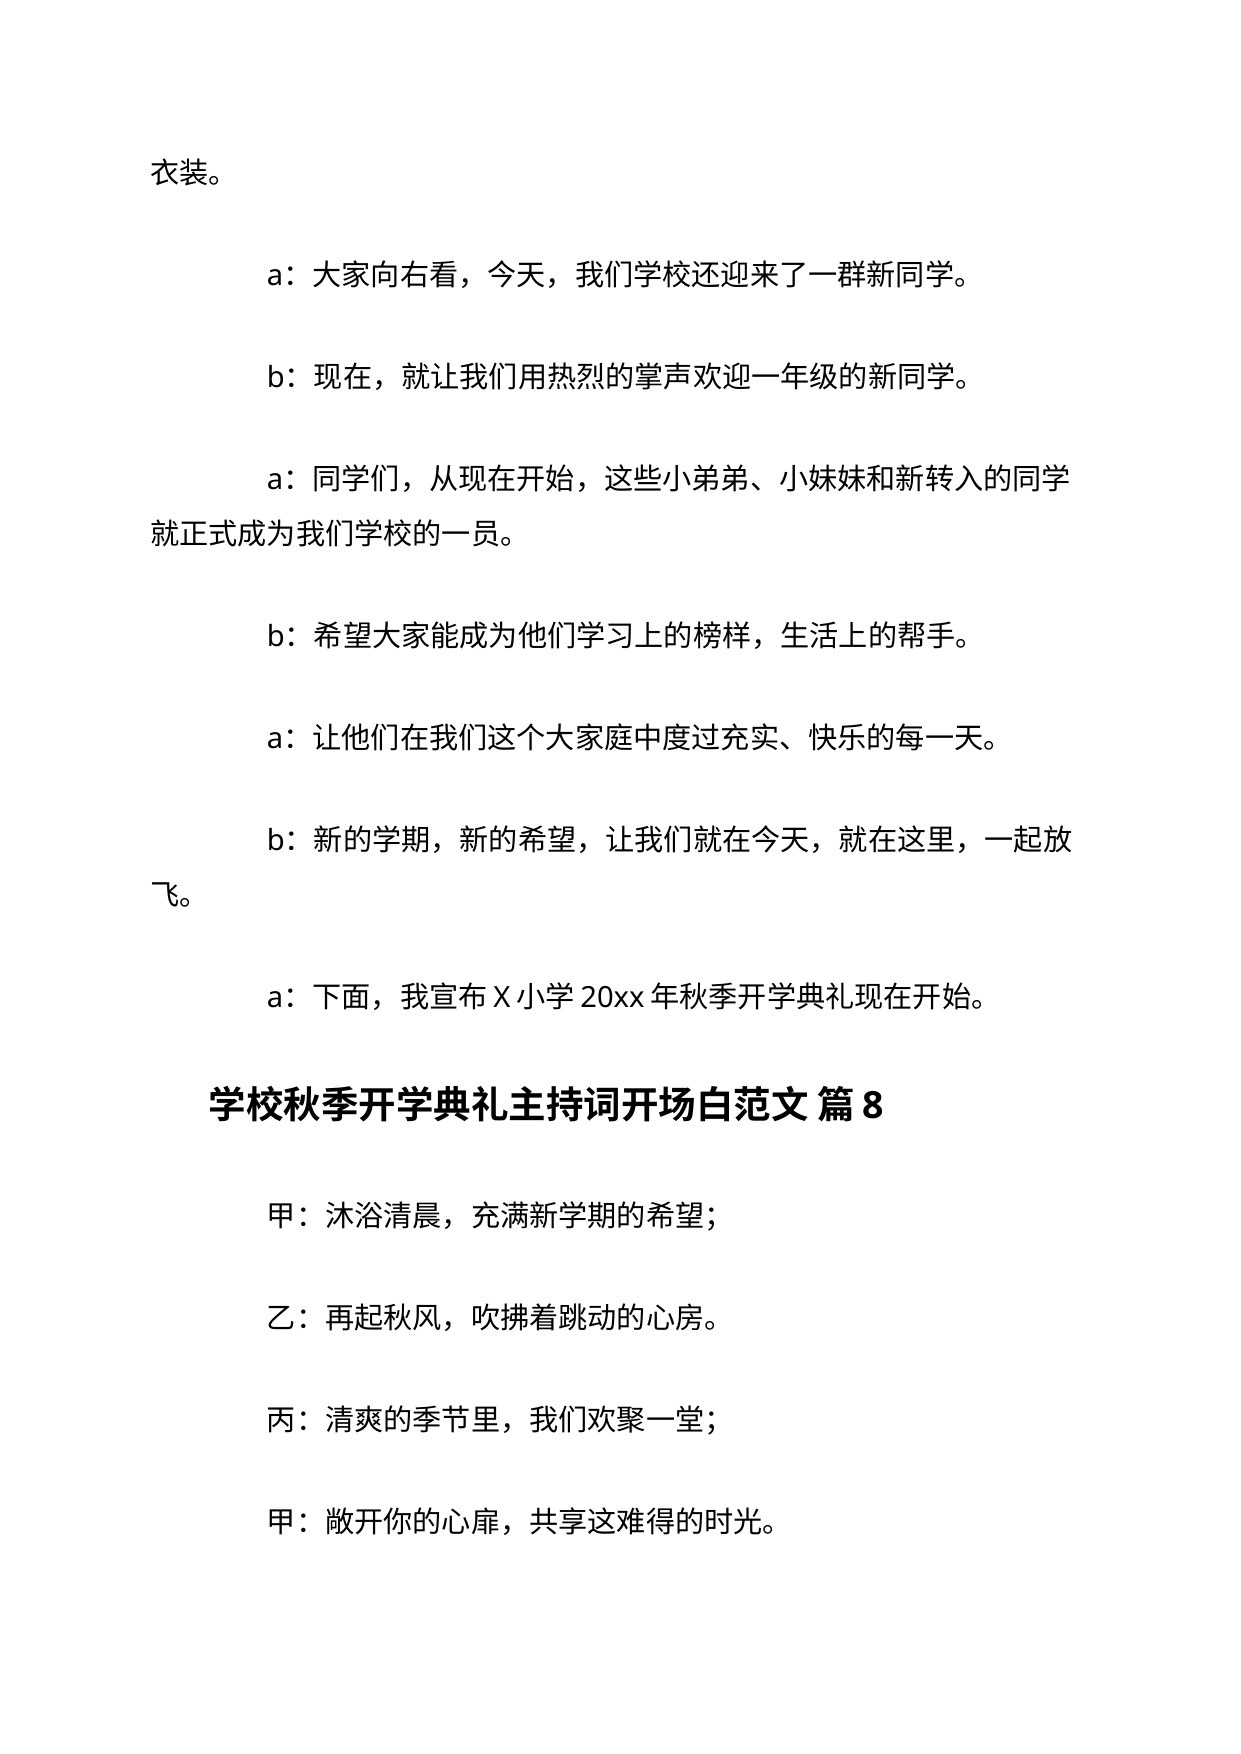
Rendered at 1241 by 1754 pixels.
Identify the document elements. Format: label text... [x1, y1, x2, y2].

text 甲：沐浴清晨，充满新学期的希望； [150, 1193, 1090, 1235]
text a：让他们在我们这个大家庭中度过充实、快乐的每一天。 [150, 714, 1090, 757]
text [150, 150, 1090, 192]
text 学校秋季开学典礼主持词开场白范文 篇8 [150, 1075, 1090, 1130]
text b：新的学期，新的希望，让我们就在今天，就在这里，一起放飞。 [150, 816, 1090, 914]
text b：现在，就让我们用热烈的掌声欢迎一年级的新同学。 [150, 354, 1090, 396]
text 甲：敞开你的心扉，共享这难得的时光。 [150, 1498, 1090, 1540]
text a：同学们，从现在开始，这些小弟弟、小妹妹和新转入的同学就正式成为我们学校的一员。 [150, 456, 1090, 553]
text a：大家向右看，今天，我们学校还迎来了一群新同学。 [150, 252, 1090, 294]
text a：下面，我宣布X小学20xx年秋季开学典礼现在开始。 [150, 973, 1090, 1016]
text 丙：清爽的季节里，我们欢聚一堂； [150, 1396, 1090, 1439]
text b：希望大家能成为他们学习上的榜样，生活上的帮手。 [150, 612, 1090, 655]
text 乙：再起秋风，吹拂着跳动的心房。 [150, 1294, 1090, 1337]
